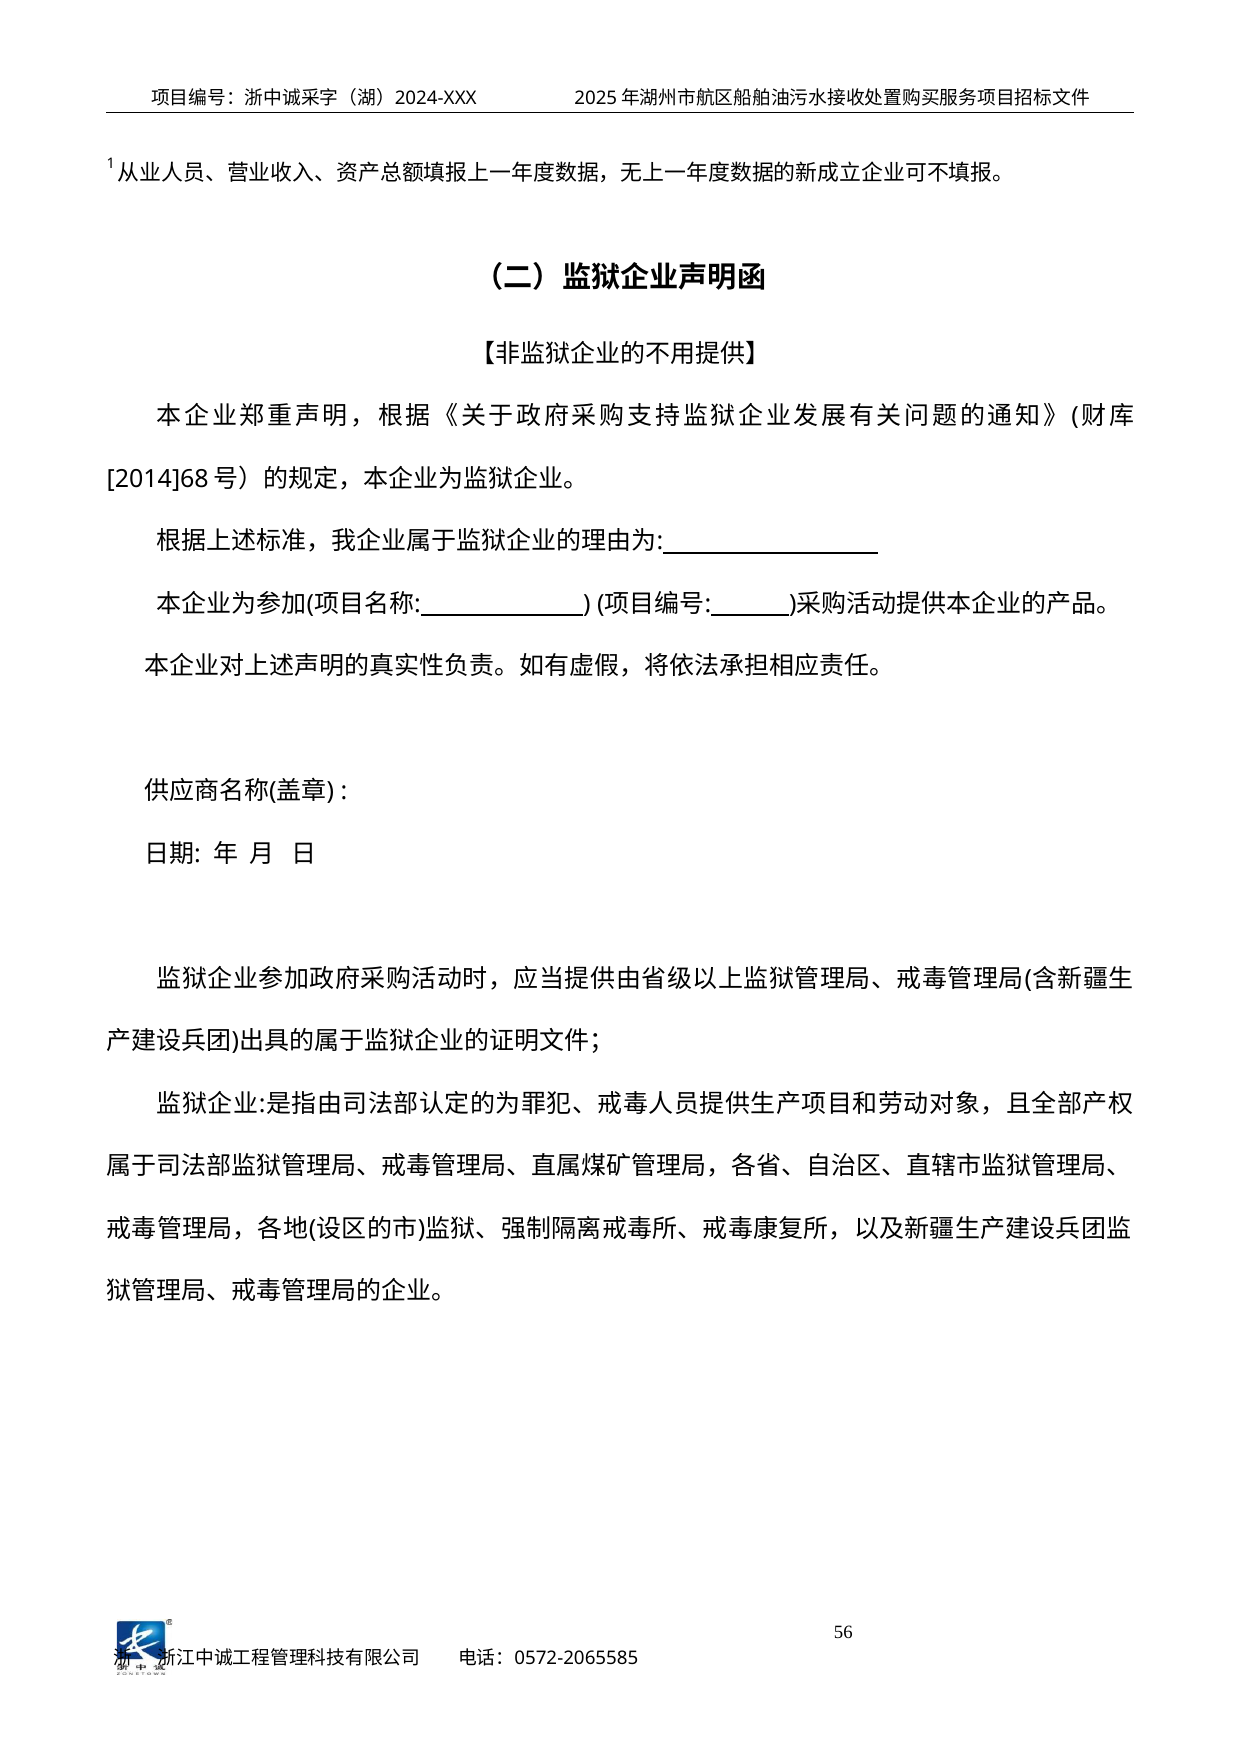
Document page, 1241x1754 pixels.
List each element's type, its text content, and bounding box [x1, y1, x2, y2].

text 日期: 年 月 日 [106, 812, 1134, 875]
text 【非监狱企业的不用提供】 [106, 312, 1134, 375]
text 供应商名称(盖章) : [106, 750, 1134, 812]
text 本企业为参加(项目名称: ) (项目编号: )采购活动提供本企业的产品。 [106, 562, 1134, 625]
text 根据上述标准，我企业属于监狱企业的理由为: [106, 500, 1134, 562]
text （二）监狱企业声明函 [106, 237, 1134, 300]
picture [116, 1619, 173, 1675]
text 监狱企业:是指由司法部认定的为罪犯、戒毒人员提供生产项目和劳动对象，且全部产权属于司法部监狱管理局、戒毒管理局、直属煤矿管理局，各省、自治区、直辖市监狱管理局、戒毒管理局，各地(设区的市)监狱、强制隔离戒毒所、戒毒康复所，以及新疆生产建设兵团监狱管理局、戒毒管理局的企业。 [106, 1062, 1134, 1312]
text 1从业人员、营业收入、资产总额填报上一年度数据，无上一年度数据的新成立企业可不填报。 [106, 130, 1134, 192]
text 监狱企业参加政府采购活动时，应当提供由省级以上监狱管理局、戒毒管理局(含新疆生产建设兵团)出具的属于监狱企业的证明文件； [106, 937, 1134, 1062]
text 本企业对上述声明的真实性负责。如有虚假，将依法承担相应责任。 [106, 625, 1134, 687]
text 本企业郑重声明，根据《关于政府采购支持监狱企业发展有关问题的通知》(财库[2014]68号）的规定，本企业为监狱企业。 [106, 375, 1134, 500]
